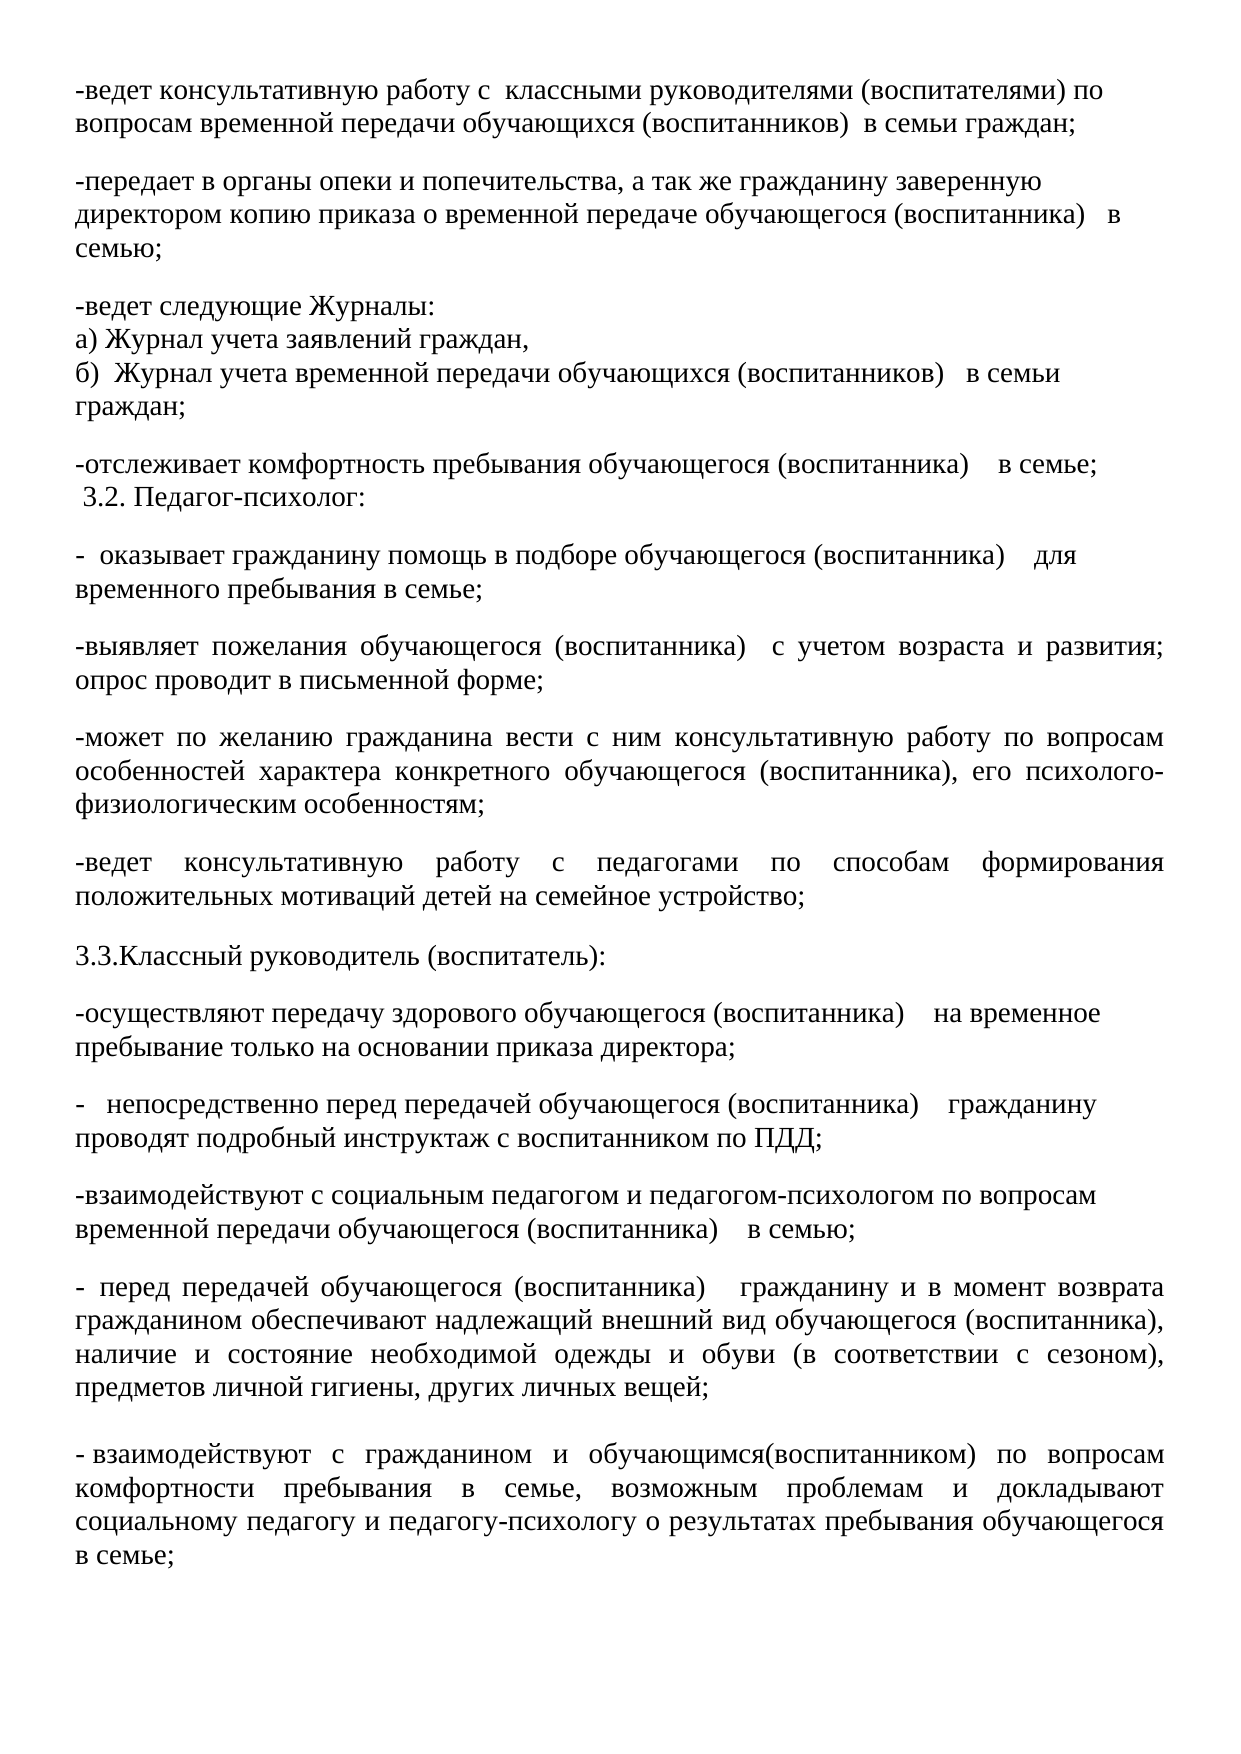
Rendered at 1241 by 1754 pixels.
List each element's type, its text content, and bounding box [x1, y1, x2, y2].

text -ведет консультативную работу с педагогами по способам формирования положительных мотиваций детей на семейное устройство; [75, 844, 1165, 911]
text -может по желанию гражданина вести с ним консультативную работу по вопросам особенностей характера конкретного обучающегося (воспитанника), его психолого-физиологическим особенностям; [75, 719, 1165, 820]
text -передает в органы опеки и попечительства, а так же гражданину заверенную директором копию приказа о временной передаче обучающегося (воспитанника) в семью; [75, 163, 1165, 264]
list непосредственно перед передачей обучающегося (воспитанника) гражданину проводят подробный инструктаж с воспитанником по ПДД; [75, 1086, 1165, 1153]
text 3.2. Педагог-психолог: [75, 479, 1168, 513]
text -ведет консультативную работу с классными руководителями (воспитателями) по вопросам временной передачи обучающихся (воспитанников) в семьи граждан; [75, 72, 1165, 139]
text -осуществляют передачу здорового обучающегося (воспитанника) на временное пребывание только на основании приказа директора; [75, 995, 1165, 1062]
text 3.3.Классный руководитель (воспитатель): [75, 938, 1165, 971]
text -взаимодействуют с социальным педагогом и педагогом-психологом по вопросам временной передачи обучающегося (воспитанника) в семью; [75, 1177, 1165, 1244]
text -ведет следующие Журналы: [75, 288, 1165, 321]
list взаимодействуют с гражданином и обучающимся(воспитанником) по вопросам комфортности пребывания в семье, возможным проблемам и докладывают социальному педагогу и педагогу-психологу о результатах пребывания обучающегося в семье; [75, 1436, 1165, 1571]
text -отслеживает комфортность пребывания обучающегося (воспитанника) в семье; [75, 446, 1168, 479]
text -выявляет пожелания обучающегося (воспитанника) с учетом возраста и развития; опрос проводит в письменной форме; [75, 628, 1165, 695]
list оказывает гражданину помощь в подборе обучающегося (воспитанника) для временного пребывания в семье; [75, 537, 1165, 604]
text а) Журнал учета заявлений граждан, [75, 321, 1165, 355]
list перед передачей обучающегося (воспитанника) гражданину и в момент возврата гражданином обеспечивают надлежащий внешний вид обучающегося (воспитанника), наличие и состояние необходимой одежды и обуви (в соответствии с сезоном), предметов личной гигиены, других личных вещей; [75, 1269, 1165, 1403]
text б) Журнал учета временной передачи обучающихся (воспитанников) в семьи граждан; [75, 355, 1165, 422]
